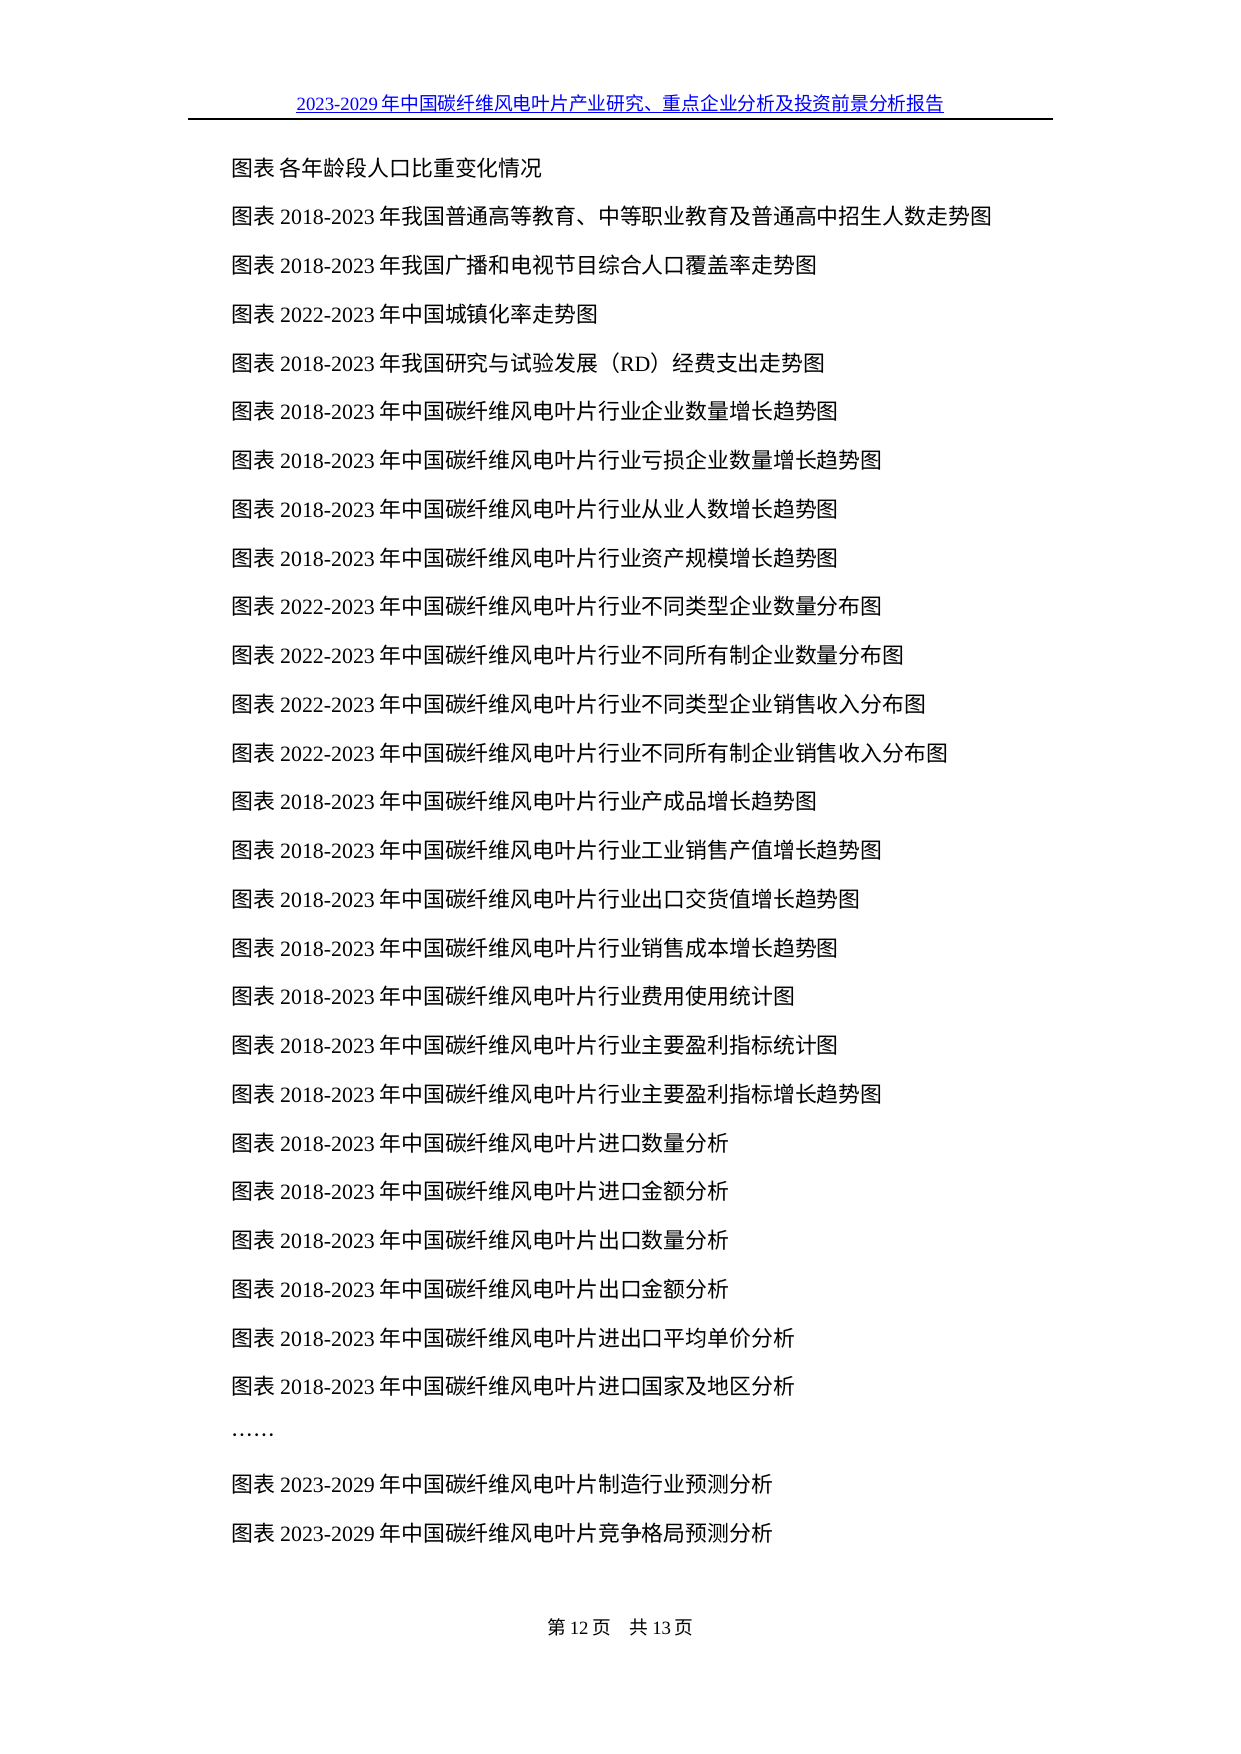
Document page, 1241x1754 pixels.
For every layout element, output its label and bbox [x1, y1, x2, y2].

text [187, 150, 1053, 1548]
